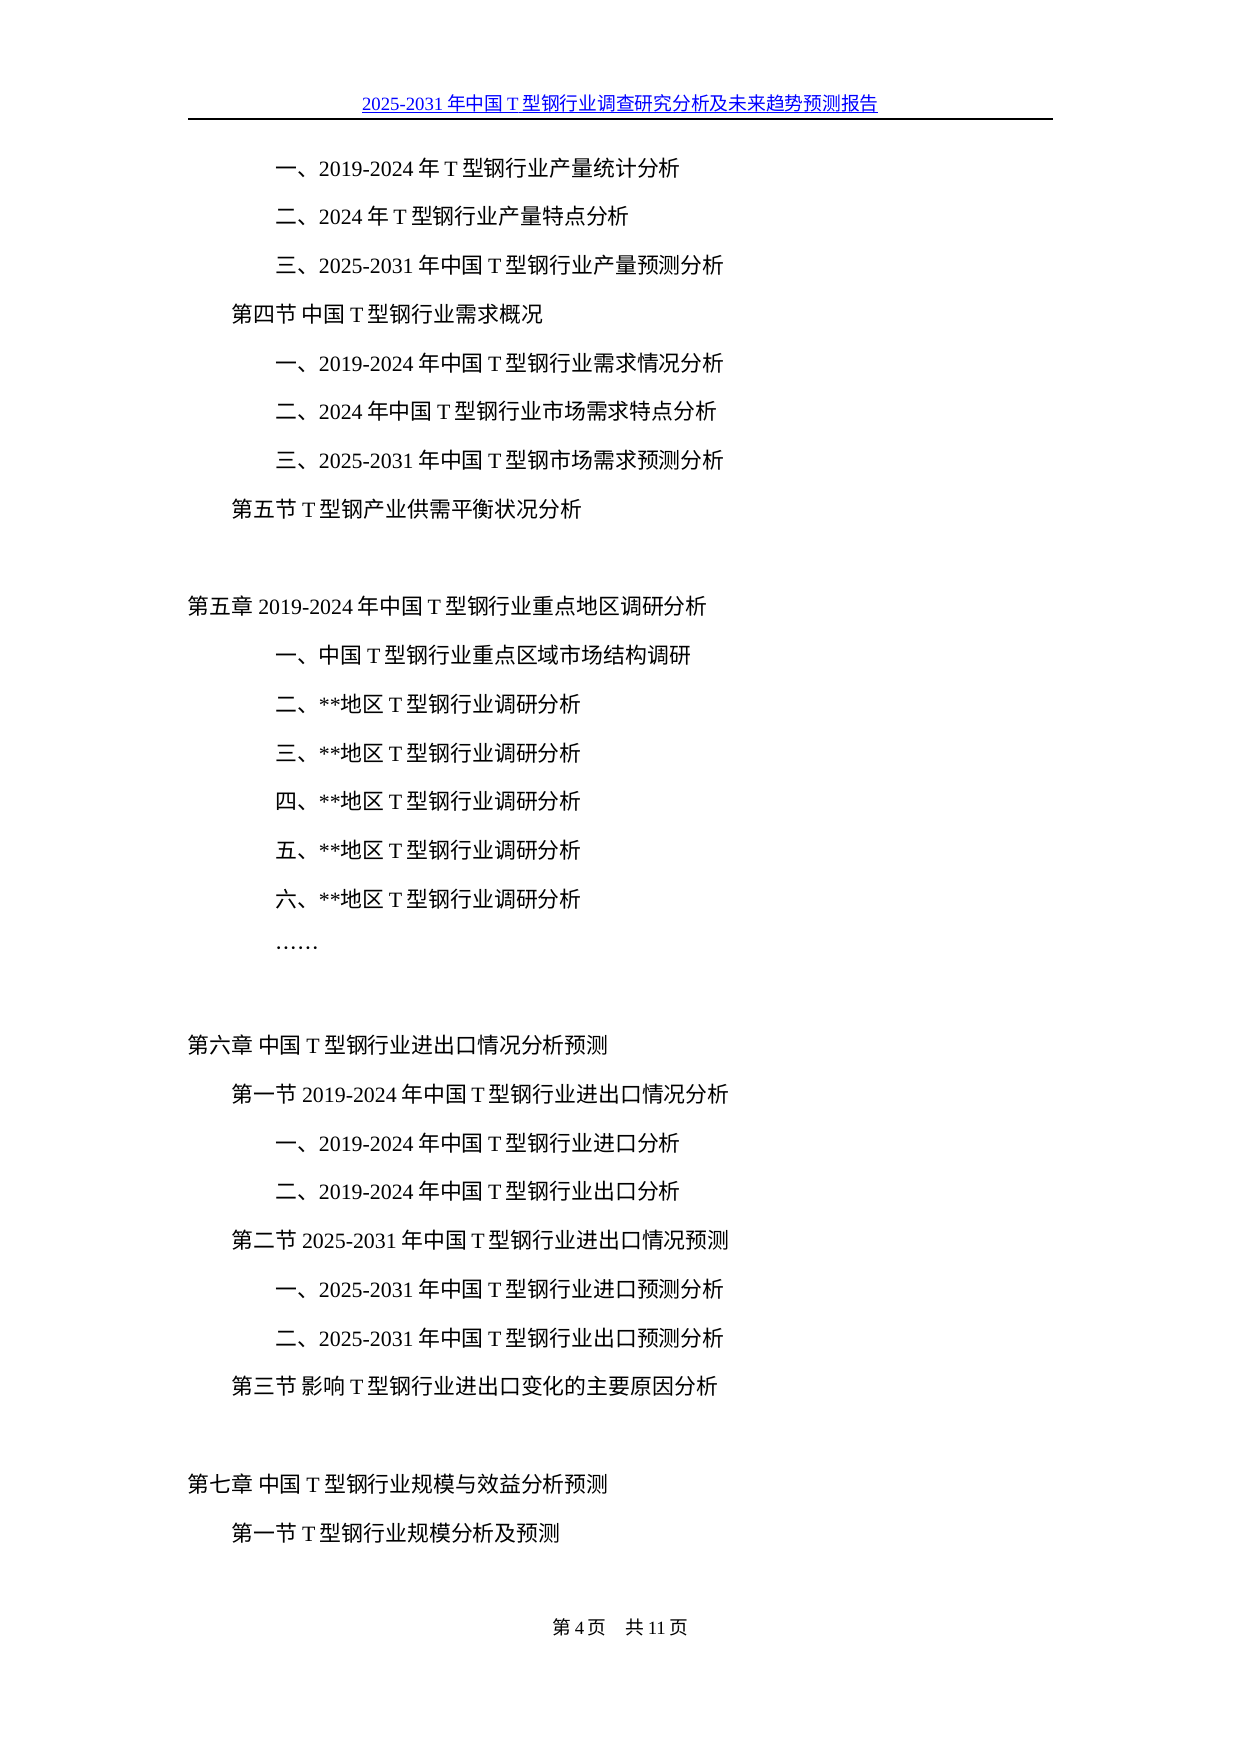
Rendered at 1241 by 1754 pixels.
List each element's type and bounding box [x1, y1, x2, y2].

text [187, 150, 1053, 1548]
